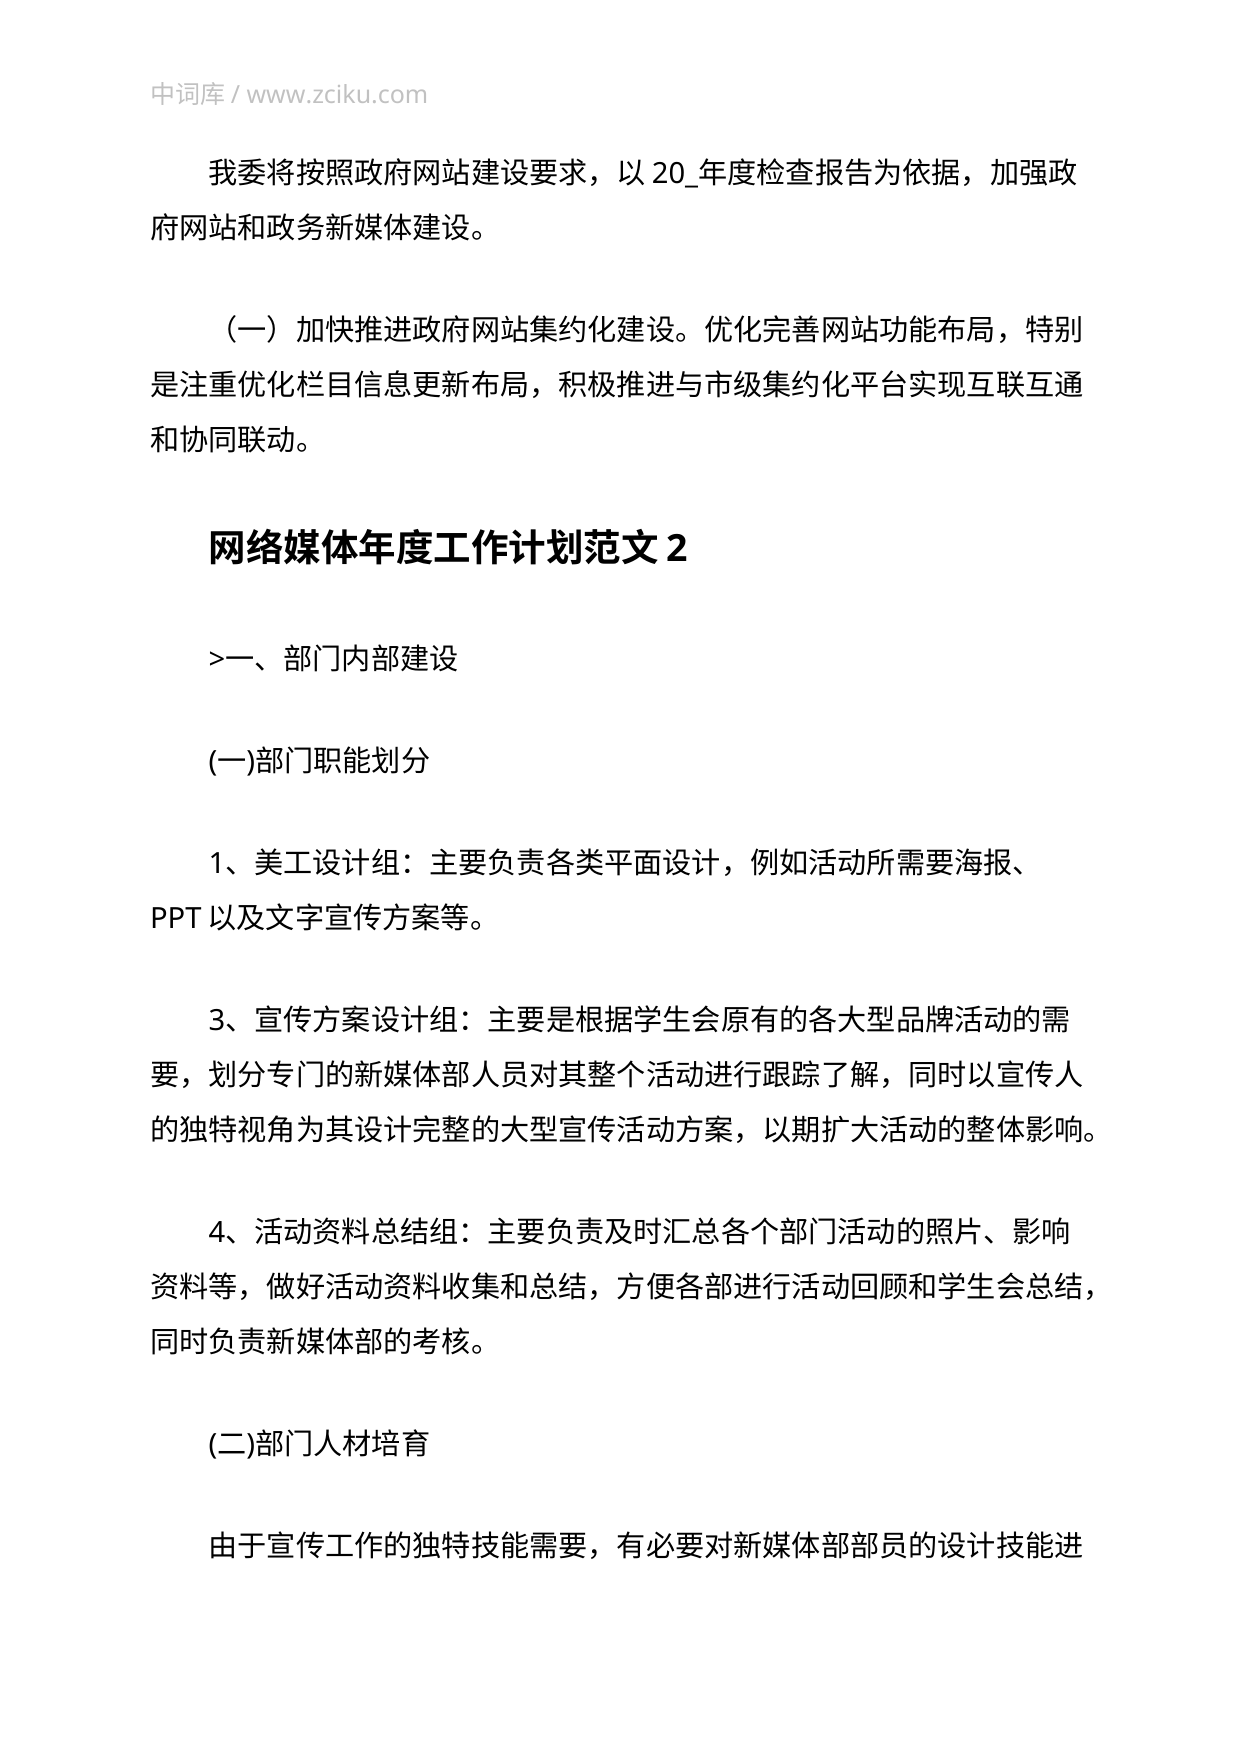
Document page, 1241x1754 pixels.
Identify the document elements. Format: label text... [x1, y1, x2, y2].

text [150, 1522, 1090, 1564]
text 1、美工设计组：主要负责各类平面设计，例如活动所需要海报、PPT以及文字宣传方案等。 [150, 840, 1090, 937]
text 网络媒体年度工作计划范文2 [150, 518, 1090, 573]
text (一)部门职能划分 [150, 738, 1090, 780]
text 4、活动资料总结组：主要负责及时汇总各个部门活动的照片、影响资料等，做好活动资料收集和总结，方便各部进行活动回顾和学生会总结，同时负责新媒体部的考核。 [150, 1208, 1090, 1361]
text 3、宣传方案设计组：主要是根据学生会原有的各大型品牌活动的需要，划分专门的新媒体部人员对其整个活动进行跟踪了解，同时以宣传人的独特视角为其设计完整的大型宣传活动方案，以期扩大活动的整体影响。 [150, 997, 1090, 1149]
text (二)部门人材培育 [150, 1420, 1090, 1463]
text >一、部门内部建设 [150, 636, 1090, 678]
text （一）加快推进政府网站集约化建设。优化完善网站功能布局，特别是注重优化栏目信息更新布局，积极推进与市级集约化平台实现互联互通和协同联动。 [150, 307, 1090, 459]
text 我委将按照政府网站建设要求，以20_年度检查报告为依据，加强政府网站和政务新媒体建设。 [150, 150, 1090, 247]
